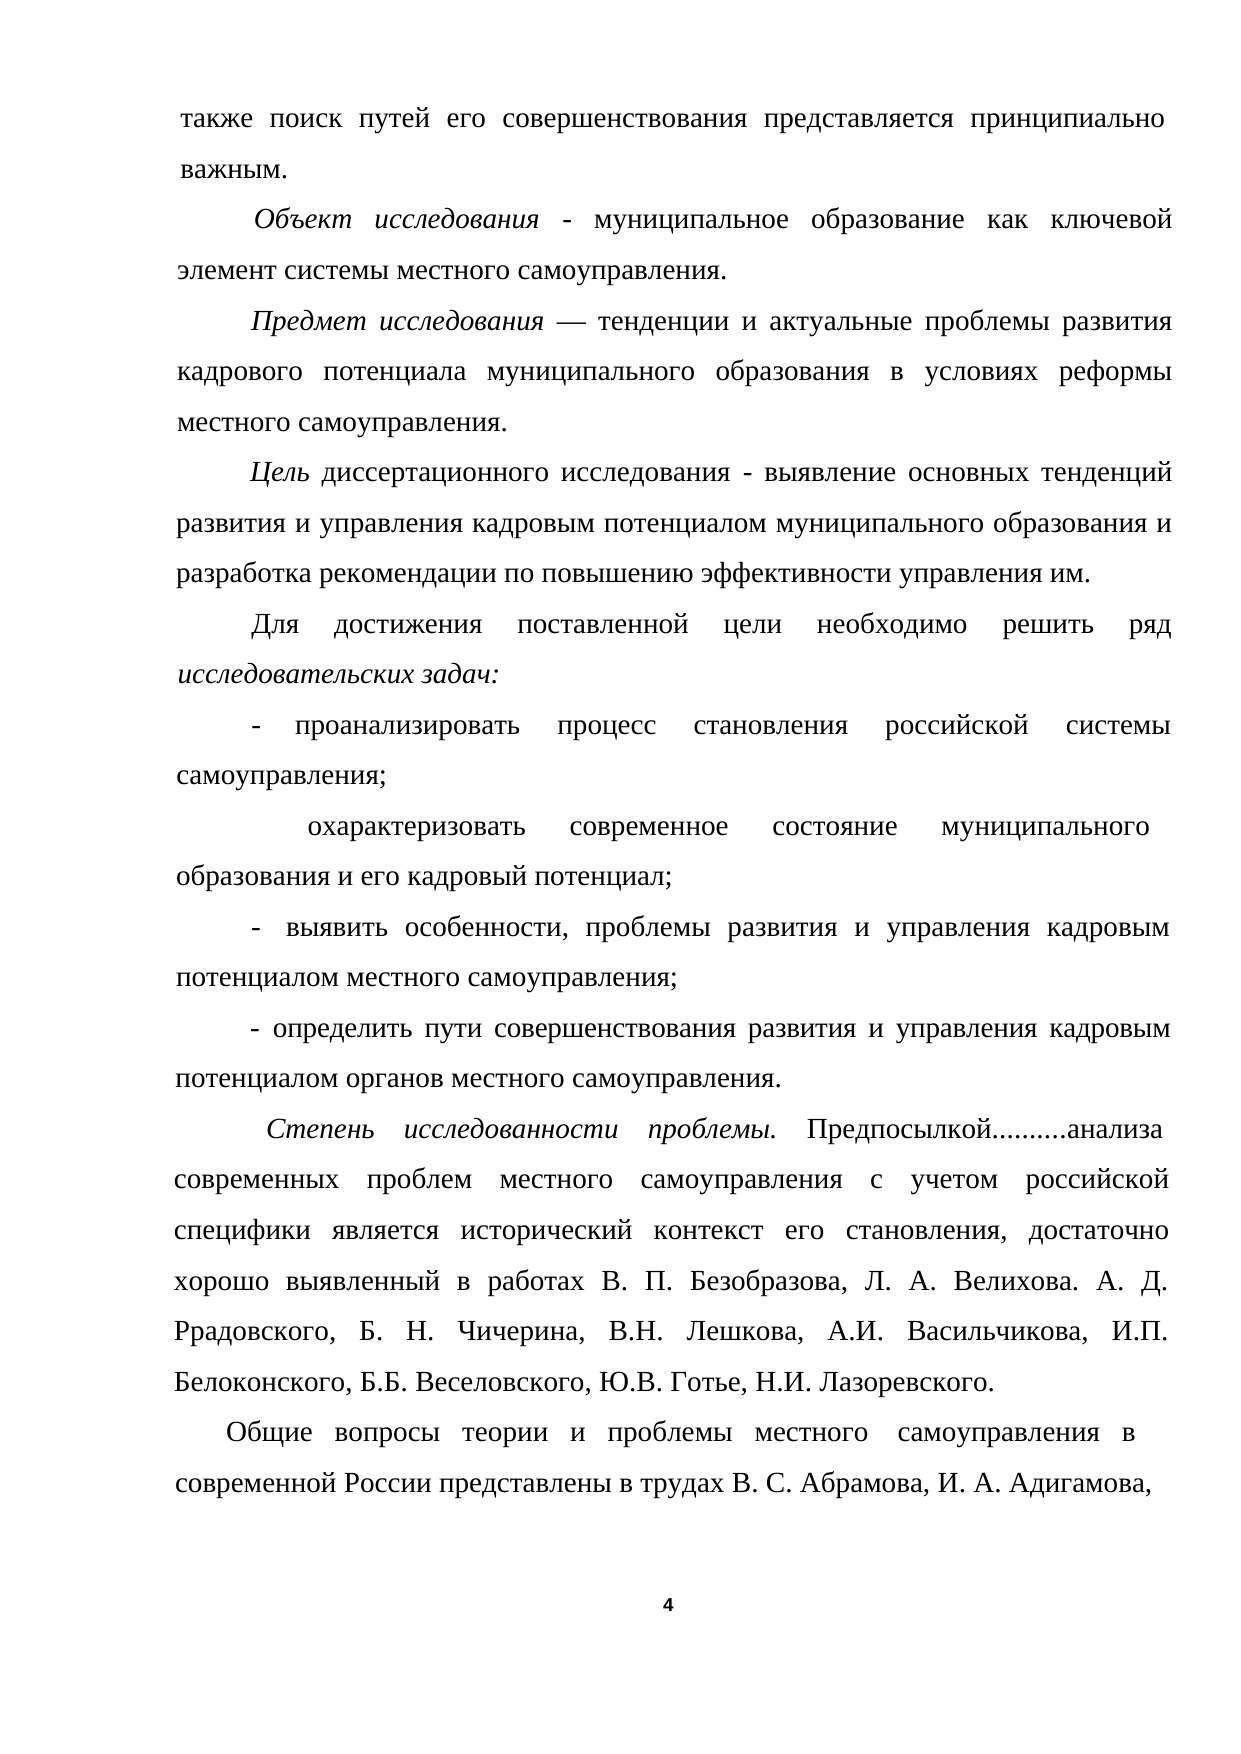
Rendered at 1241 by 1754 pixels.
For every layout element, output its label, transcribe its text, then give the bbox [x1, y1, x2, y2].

text Предмет исследования — тенденции и актуальные проблемы развития кадрового потенциала муниципального образования в условиях реформы местного самоуправления. [177, 289, 1173, 441]
text - выявить особенности, проблемы развития и управления кадровым потенциалом местного самоуправления; [176, 896, 1170, 997]
text также поиск путей его совершенствования представляется принципиально важным. [180, 87, 1166, 188]
text Для достижения поставленной цели необходимо решить ряд исследовательских задач: [177, 593, 1172, 694]
text Объект исследования - муниципальное образование как ключевой элемент системы местного самоуправления. [177, 188, 1173, 289]
text современных проблем местного самоуправления с учетом российской специфики является исторический контекст его становления, достаточно хорошо выявленный в работах В. П. Безобразова, Л. А. Велихова. А. Д. Ррадовского, Б. Н. Чичерина, В.Н. Лешкова, А.И. Васильчикова, И.П. Белоконского, Б.Б. Веселовского, Ю.В. Готье, Н.И. Лазоревского. [174, 1148, 1170, 1401]
text Цель диссертационного исследования - выявление основных тенденций развития и управления кадровым потенциалом муниципального образования и разработка рекомендации по повышению эффективности управления им. [176, 441, 1173, 593]
text Общие вопросы теории и проблемы местного самоуправления в современной России представлены в трудах В. С. Абрамова, И. А. Адигамова, [175, 1401, 1173, 1502]
text - определить пути совершенствования развития и управления кадровым потенциалом органов местного самоуправления. [175, 997, 1171, 1098]
text - проанализировать процесс становления российской системы самоуправления; [176, 694, 1171, 795]
text охарактеризовать современное состояние муниципального образования и его кадровый потенциал; [176, 795, 1173, 896]
text 4 [174, 1593, 1162, 1615]
text Степень исследованности проблемы. Предпосылкой анализа [266, 1098, 1173, 1148]
